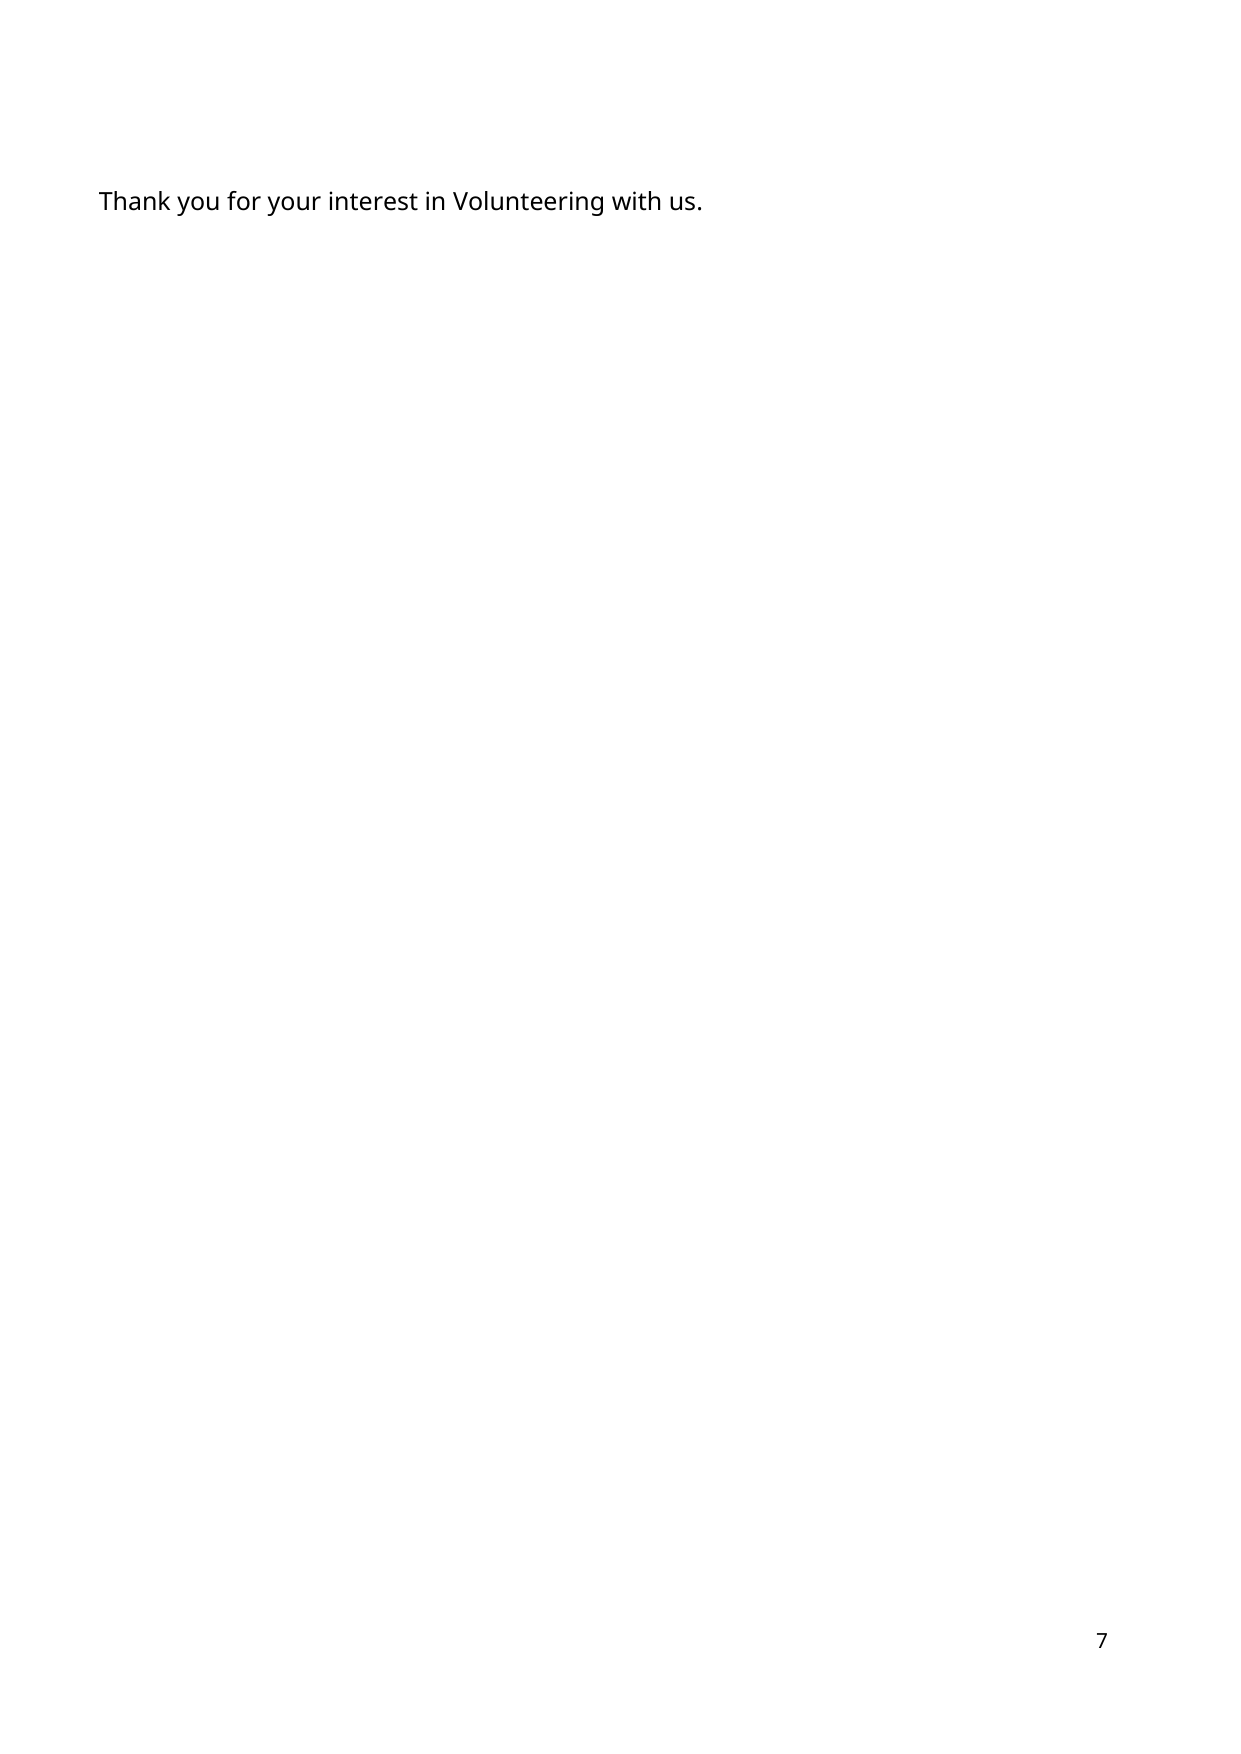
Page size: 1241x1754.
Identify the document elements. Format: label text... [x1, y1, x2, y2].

text Thank you for your interest in Volunteering with us. [98, 183, 1107, 217]
